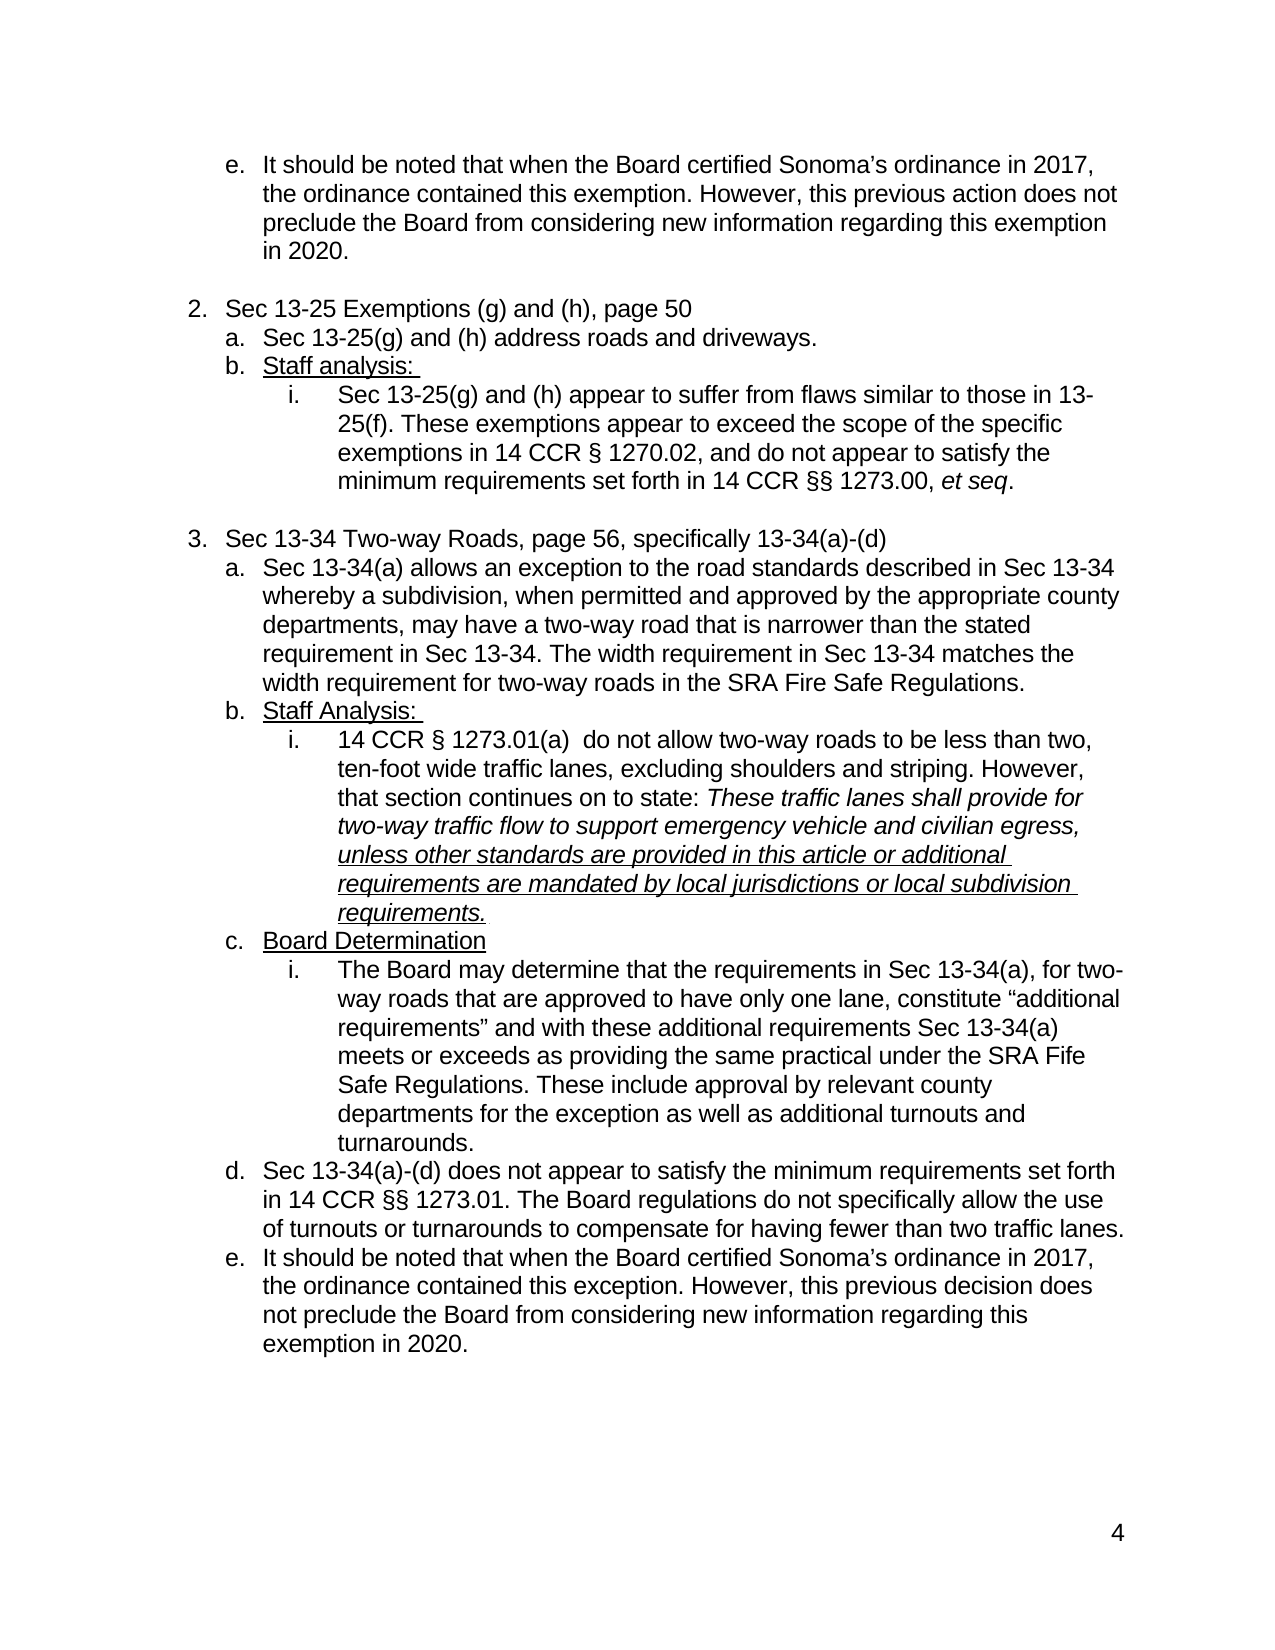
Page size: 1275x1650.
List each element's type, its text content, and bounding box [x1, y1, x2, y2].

list Sec 13-25(g) and (h) appear to suffer from flaws similar to those in 13-25(f). These exemptions appear to exceed the scope of the specific exemptions in 14 CCR § 1270.02, and do not appear to satisfy the minimum requirements set forth in 14 CCR §§ 1273.00, et seq. [300, 380, 1125, 495]
list Staff analysis: [225, 351, 1125, 380]
list Sec 13-34(a) allows an exception to the road standards described in Sec 13-34 whereby a subdivision, when permitted and approved by the appropriate county departments, may have a two-way road that is narrower than the stated requirement in Sec 13-34. The width requirement in Sec 13-34 matches the width requirement for two-way roads in the SRA Fire Safe Regulations. [225, 552, 1125, 696]
list Sec 13-25(g) and (h) address roads and driveways. [225, 322, 1125, 351]
list It should be noted that when the Board certified Sonoma’s ordinance in 2017, the ordinance contained this exception. However, this previous decision does not preclude the Board from considering new information regarding this exemption in 2020. [225, 1242, 1125, 1357]
list Staff Analysis: [225, 696, 1125, 725]
list Board Determination [225, 926, 1125, 955]
list Sec 13-25 Exemptions (g) and (h), page 50 [187, 294, 1125, 322]
list It should be noted that when the Board certified Sonoma’s ordinance in 2017, the ordinance contained this exemption. However, this previous action does not preclude the Board from considering new information regarding this exemption in 2020. [225, 150, 1125, 265]
list 14 CCR § 1273.01(a) do not allow two-way roads to be less than two, ten-foot wide traffic lanes, excluding shoulders and striping. However, that section continues on to state: These traffic lanes shall provide for two-way traffic flow to support emergency vehicle and civilian egress, unless other standards are provided in this article or additional requirements are mandated by local jurisdictions or local subdivision requirements. [300, 725, 1125, 926]
list Sec 13-34(a)-(d) does not appear to satisfy the minimum requirements set forth in 14 CCR §§ 1273.01. The Board regulations do not specifically allow the use of turnouts or turnarounds to compensate for having fewer than two traffic lanes. [225, 1156, 1125, 1242]
list Sec 13-34 Two-way Roads, page 56, specifically 13-34(a)-(d) [187, 524, 1125, 552]
list The Board may determine that the requirements in Sec 13-34(a), for two-way roads that are approved to have only one lane, constitute “additional requirements” and with these additional requirements Sec 13-34(a) meets or exceeds as providing the same practical under the SRA Fife Safe Regulations. These include approval by relevant county departments for the exception as well as additional turnouts and turnarounds. [300, 955, 1125, 1156]
